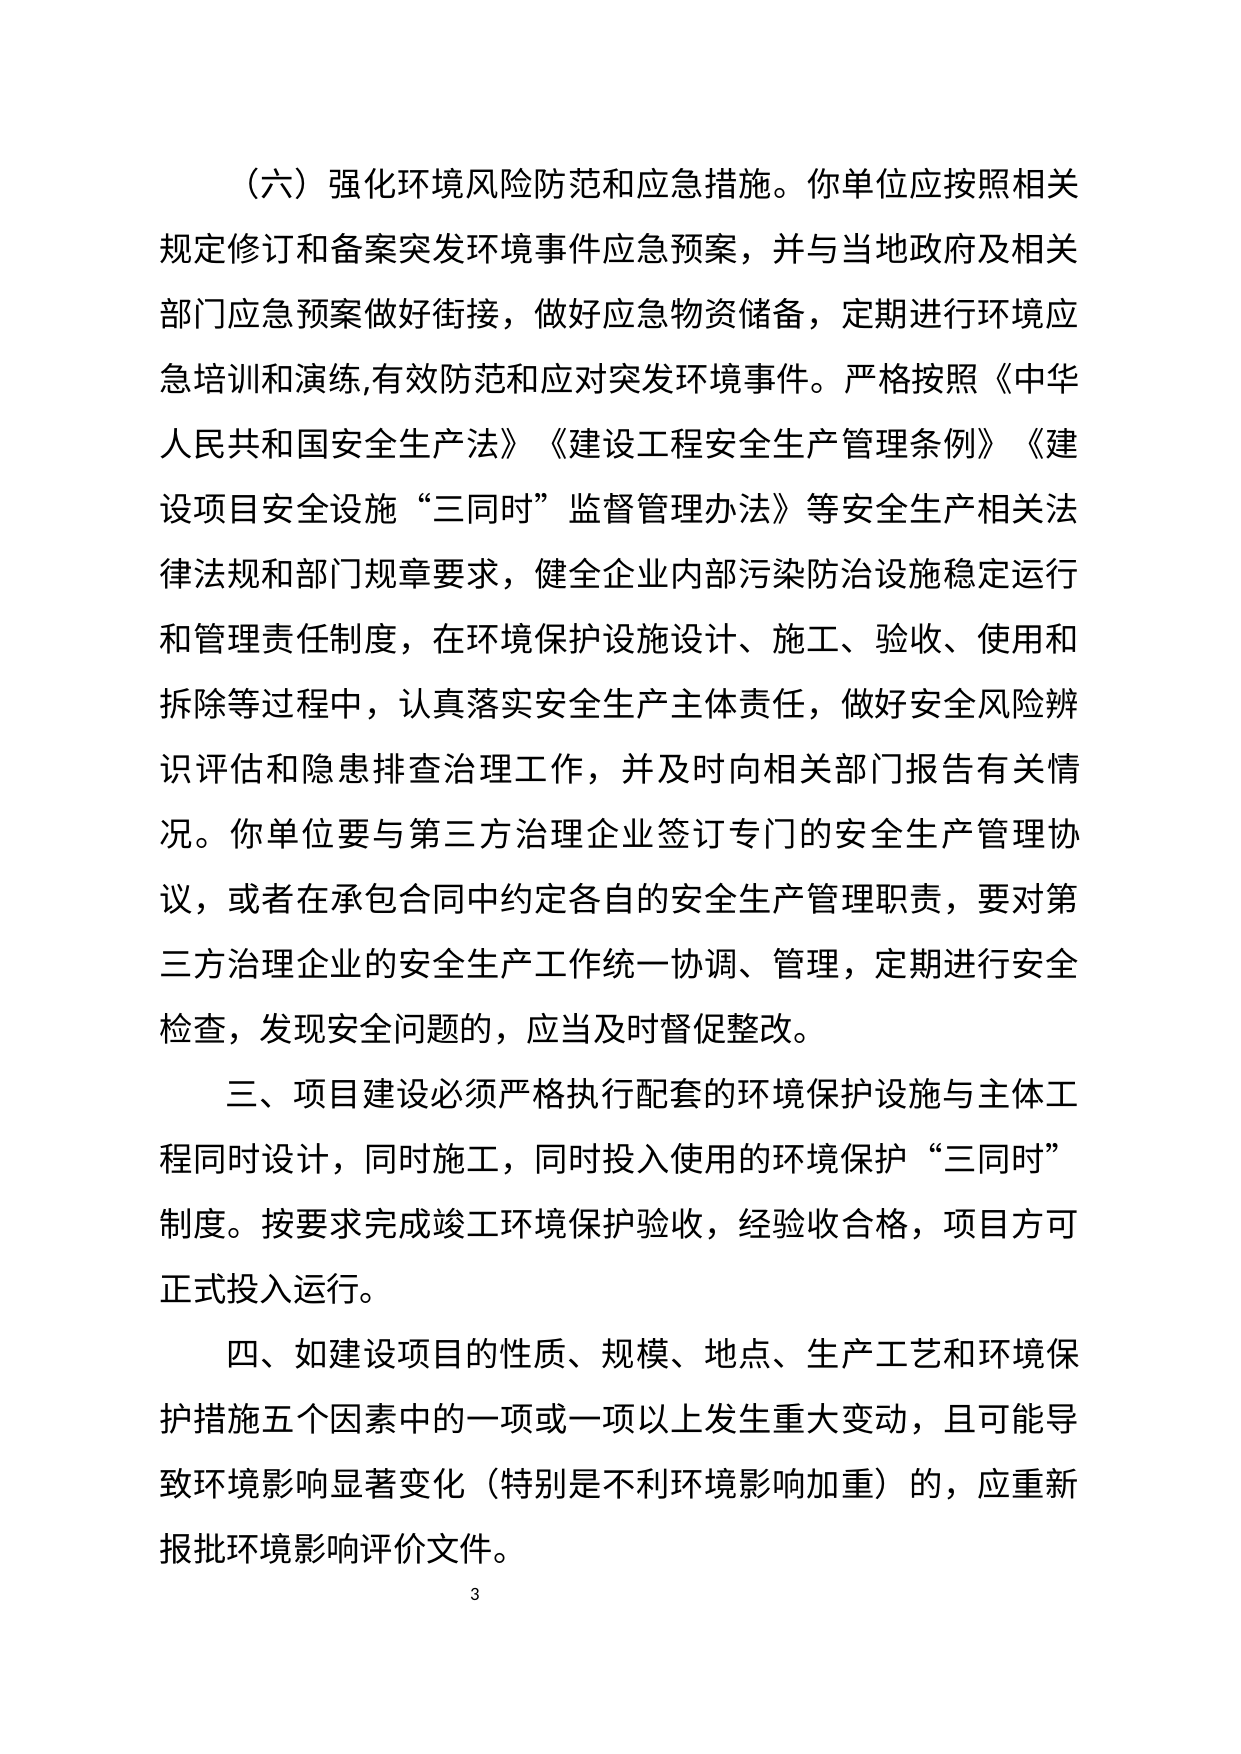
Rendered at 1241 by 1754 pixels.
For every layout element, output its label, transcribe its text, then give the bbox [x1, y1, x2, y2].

text 四、如建设项目的性质、规模、地点、生产工艺和环境保护措施五个因素中的一项或一项以上发生重大变动，且可能导致环境影响显著变化（特别是不利环境影响加重）的，应重新报批环境影响评价文件。 [159, 1320, 1081, 1580]
text （六）强化环境风险防范和应急措施。你单位应按照相关规定修订和备案突发环境事件应急预案，并与当地政府及相关部门应急预案做好街接，做好应急物资储备，定期进行环境应急培训和演练,有效防范和应对突发环境事件。严格按照《中华人民共和国安全生产法》《建设工程安全生产管理条例》《建设项目安全设施“三同时”监督管理办法》等安全生产相关法律法规和部门规章要求，健全企业内部污染防治设施稳定运行和管理责任制度，在环境保护设施设计、施工、验收、使用和拆除等过程中，认真落实安全生产主体责任，做好安全风险辨识评估和隐患排查治理工作，并及时向相关部门报告有关情况。你单位要与第三方治理企业签订专门的安全生产管理协议，或者在承包合同中约定各自的安全生产管理职责，要对第三方治理企业的安全生产工作统一协调、管理，定期进行安全检查，发现安全问题的，应当及时督促整改。 [159, 150, 1081, 1060]
text 三、项目建设必须严格执行配套的环境保护设施与主体工程同时设计，同时施工，同时投入使用的环境保护“三同时”制度。按要求完成竣工环境保护验收，经验收合格，项目方可正式投入运行。 [159, 1060, 1081, 1320]
